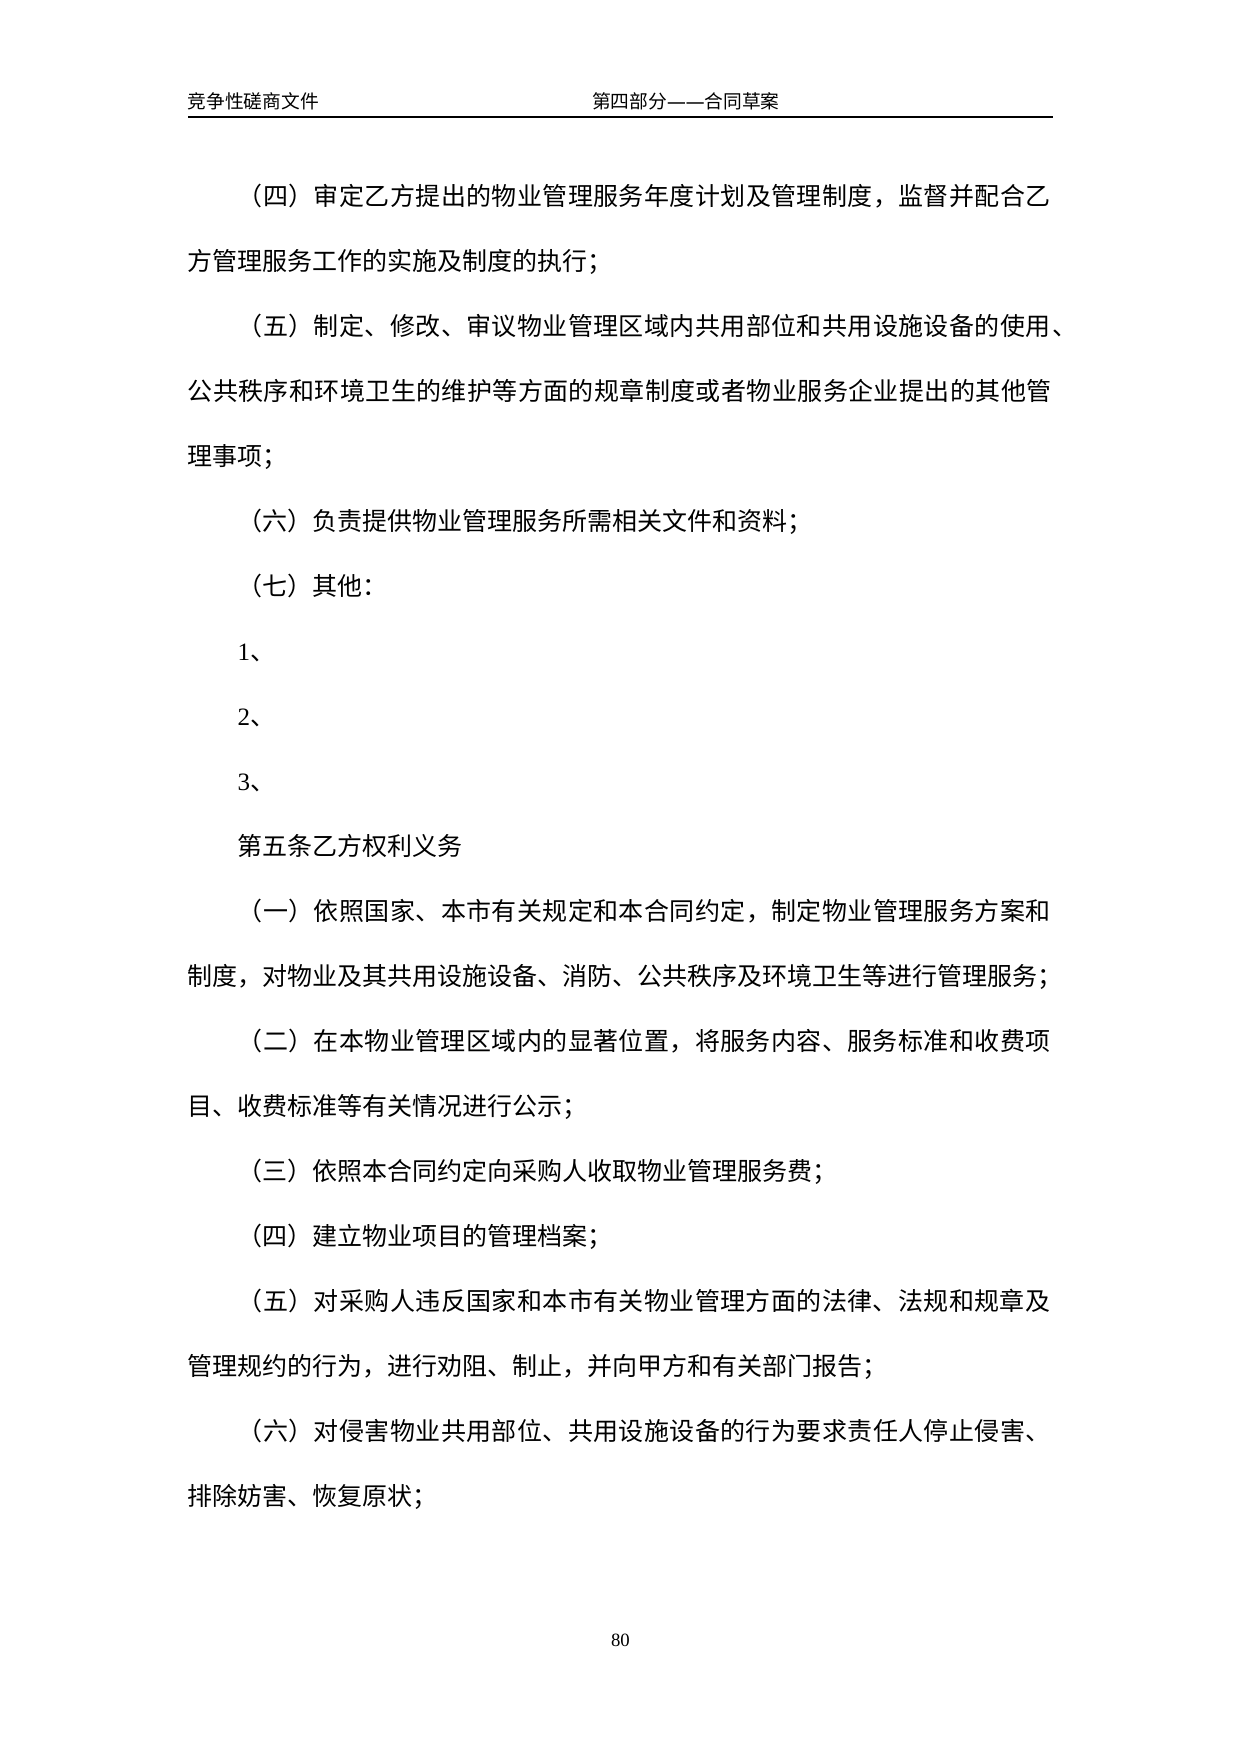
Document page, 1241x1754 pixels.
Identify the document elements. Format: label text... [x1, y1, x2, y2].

text （四）建立物业项目的管理档案； [187, 1202, 1053, 1267]
text （五）对采购人违反国家和本市有关物业管理方面的法律、法规和规章及管理规约的行为，进行劝阻、制止，并向甲方和有关部门报告； [187, 1267, 1053, 1397]
text （三）依照本合同约定向采购人收取物业管理服务费； [187, 1137, 1053, 1202]
text 2、 [187, 682, 1053, 747]
text （七）其他： [187, 552, 1053, 617]
text （一）依照国家、本市有关规定和本合同约定，制定物业管理服务方案和制度，对物业及其共用设施设备、消防、公共秩序及环境卫生等进行管理服务； [187, 877, 1053, 1007]
text （二）在本物业管理区域内的显著位置，将服务内容、服务标准和收费项目、收费标准等有关情况进行公示； [187, 1007, 1053, 1137]
text （五）制定、修改、审议物业管理区域内共用部位和共用设施设备的使用、公共秩序和环境卫生的维护等方面的规章制度或者物业服务企业提出的其他管理事项； [187, 292, 1053, 487]
text 1、 [187, 617, 1053, 682]
text （六）负责提供物业管理服务所需相关文件和资料； [187, 487, 1053, 552]
text （六）对侵害物业共用部位、共用设施设备的行为要求责任人停止侵害、排除妨害、恢复原状； [187, 1397, 1053, 1527]
text 第五条乙方权利义务 [187, 812, 1053, 877]
text （四）审定乙方提出的物业管理服务年度计划及管理制度，监督并配合乙方管理服务工作的实施及制度的执行； [187, 162, 1053, 292]
text 3、 [187, 747, 1053, 812]
